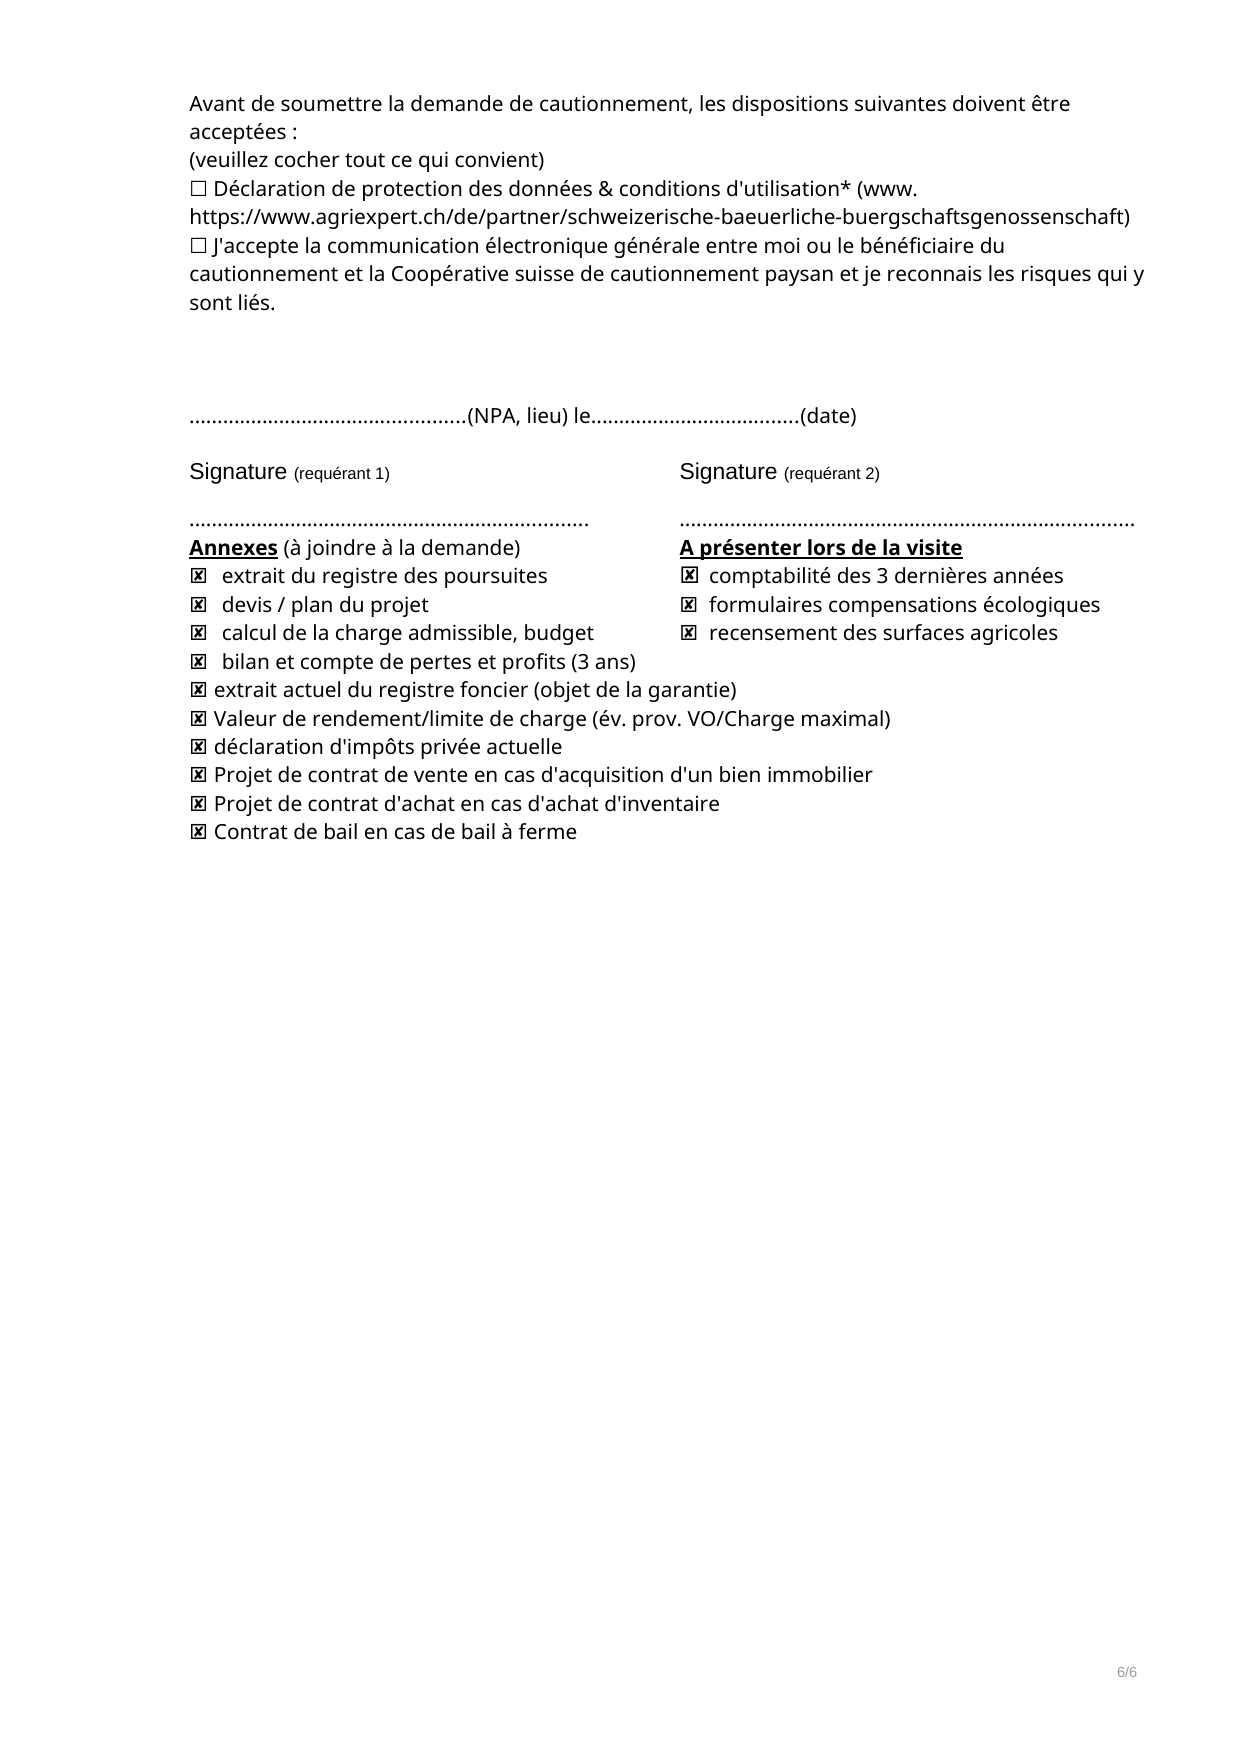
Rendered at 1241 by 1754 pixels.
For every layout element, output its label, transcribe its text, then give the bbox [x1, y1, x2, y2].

text Projet de contrat de vente en cas d'acquisition d'un bien immobilier [189, 761, 1152, 789]
text Projet de contrat d'achat en cas d'achat d'inventaire [189, 789, 1152, 817]
text Valeur de rendement/limite de charge (év. prov. VO/Charge maximal) [189, 704, 1152, 732]
text (veuillez cocher tout ce qui convient) [189, 146, 1152, 174]
text extrait du registre des poursuites comptabilité des 3 dernières années [189, 561, 1152, 590]
text ☐ Déclaration de protection des données & conditions d'utilisation* (www. https://www.agriexpert.ch/de/partner/schweizerische-baeuerliche-buergschaftsgenossenschaft) [189, 174, 1152, 231]
text (NPA, lieu) le (date) [189, 401, 1152, 430]
text bilan et compte de pertes et profits (3 ans) [189, 647, 1152, 675]
text ☐ J'accepte la communication électronique générale entre moi ou le bénéficiaire du cautionnement et la Coopérative suisse de cautionnement paysan et je reconnais les risques qui y sont liés. [189, 231, 1152, 316]
text Annexes (à joindre à la demande) A présenter lors de la visite [189, 533, 1152, 561]
text extrait actuel du registre foncier (objet de la garantie) [189, 675, 1152, 704]
text calcul de la charge admissible, budget recensement des surfaces agricoles [189, 618, 1152, 647]
text Contrat de bail en cas de bail à ferme [189, 817, 1152, 846]
text Avant de soumettre la demande de cautionnement, les dispositions suivantes doivent être acceptées : [189, 89, 1152, 146]
text Signature (requérant 1) Signature (requérant 2) [189, 458, 1152, 485]
text devis / plan du projet formulaires compensations écologiques [189, 590, 1152, 618]
text déclaration d'impôts privée actuelle [189, 732, 1152, 761]
